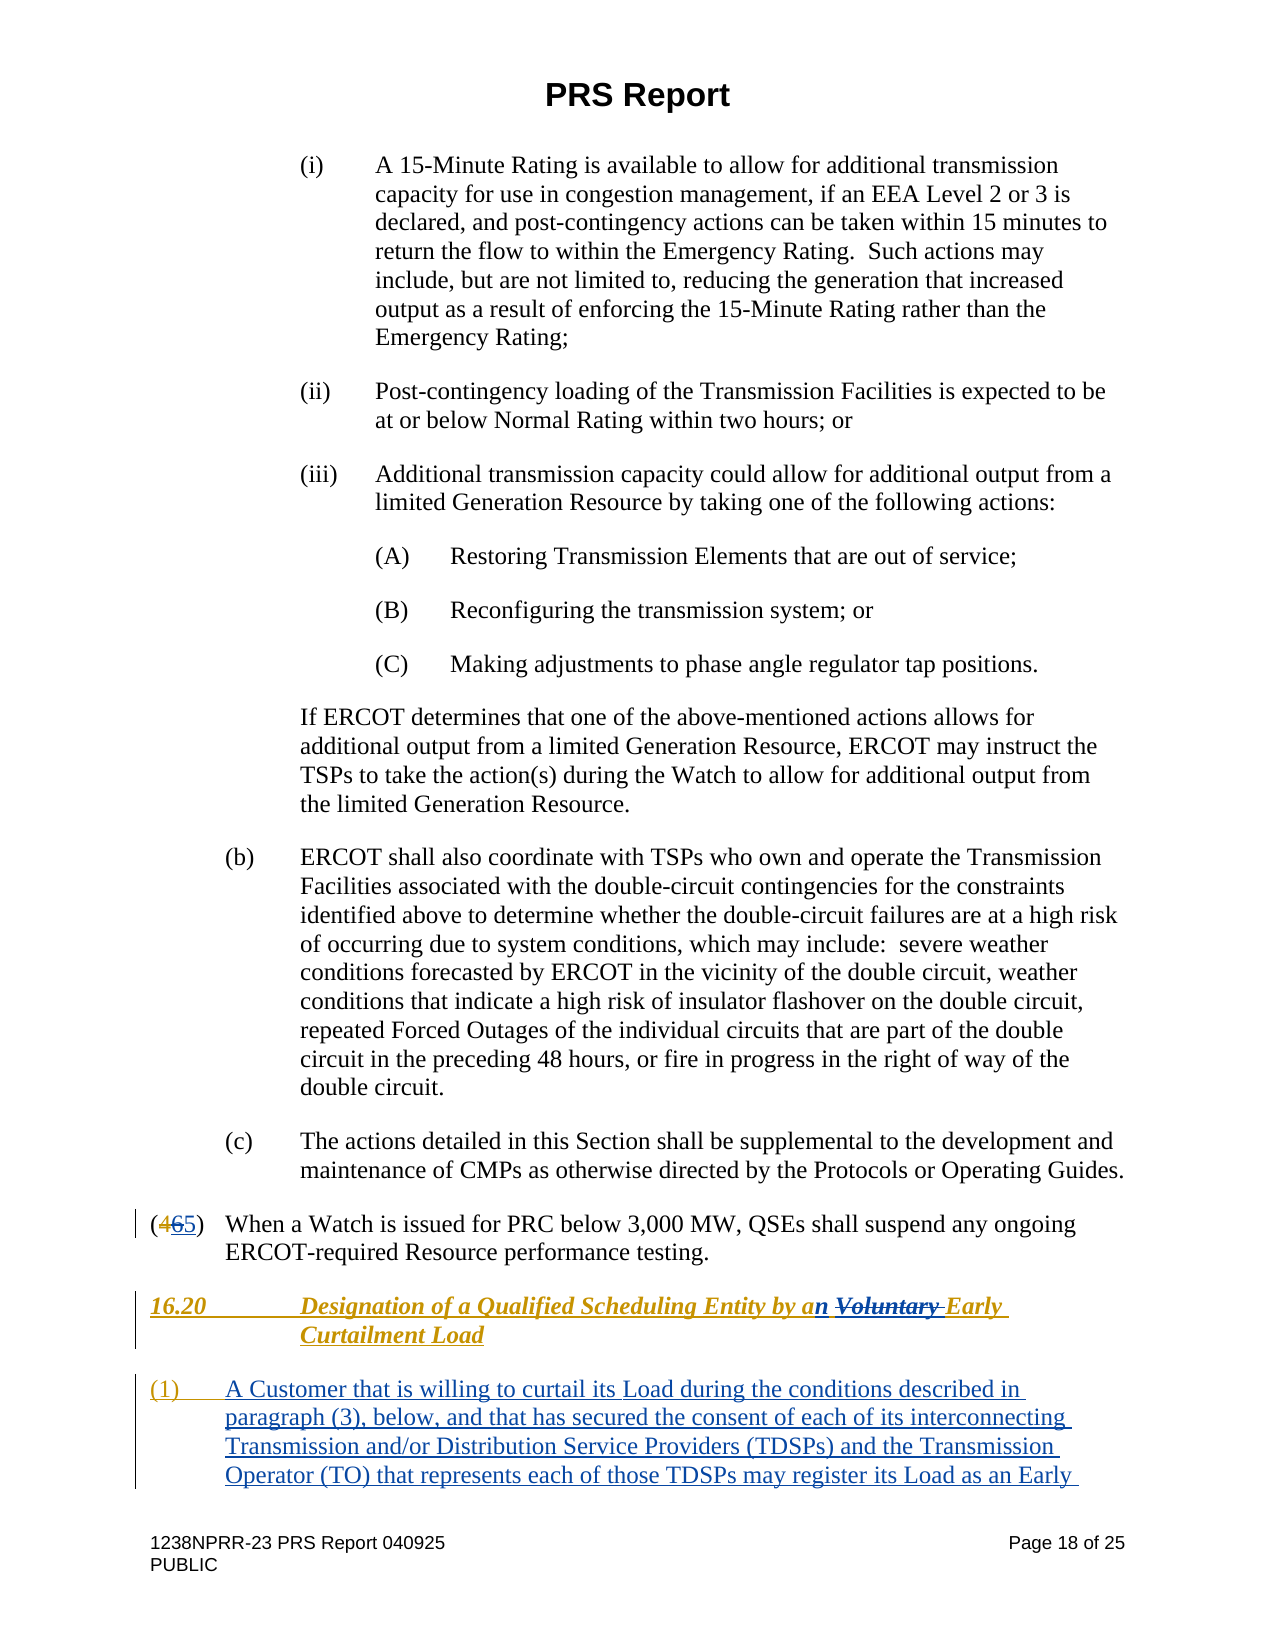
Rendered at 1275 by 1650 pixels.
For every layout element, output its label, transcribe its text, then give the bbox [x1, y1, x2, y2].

text (c) The actions detailed in this Section shall be supplemental to the development and maintenance of CMPs as otherwise directed by the Protocols or Operating Guides. [225, 1126, 1125, 1184]
text (iii) Additional transmission capacity could allow for additional output from a limited Generation Resource by taking one of the following actions: [300, 459, 1125, 516]
text () When a Watch is issued for PRC below 3,000 MW, QSEs shall suspend any ongoing ERCOT-required Resource performance testing. [150, 1209, 1125, 1266]
text (i) A 15-Minute Rating is available to allow for additional transmission capacity for use in congestion management, if an EEA Level 2 or 3 is declared, and post-contingency actions can be taken within 15 minutes to return the flow to within the Emergency Rating. Such actions may include, but are not limited to, reducing the generation that increased output as a result of enforcing the 15-Minute Rating rather than the Emergency Rating; [300, 150, 1125, 351]
text If ERCOT determines that one of the above-mentioned actions allows for additional output from a limited Generation Resource, ERCOT may instruct the TSPs to take the action(s) during the Watch to allow for additional output from the limited Generation Resource. [300, 702, 1125, 817]
text (B) Reconfiguring the transmission system; or [375, 595, 1125, 624]
text (b) ERCOT shall also coordinate with TSPs who own and operate the Transmission Facilities associated with the double-circuit contingencies for the constraints identified above to determine whether the double-circuit failures are at a high risk of occurring due to system conditions, which may include: severe weather conditions forecasted by ERCOT in the vicinity of the double circuit, weather conditions that indicate a high risk of insulator flashover on the double circuit, repeated Forced Outages of the individual circuits that are part of the double circuit in the preceding 48 hours, or fire in progress in the right of way of the double circuit. [225, 842, 1125, 1101]
text (A) Restoring Transmission Elements that are out of service; [375, 541, 1125, 570]
text (C) Making adjustments to phase angle regulator tap positions. [375, 649, 1125, 677]
text (ii) Post-contingency loading of the Transmission Facilities is expected to be at or below Normal Rating within two hours; or [300, 376, 1125, 434]
